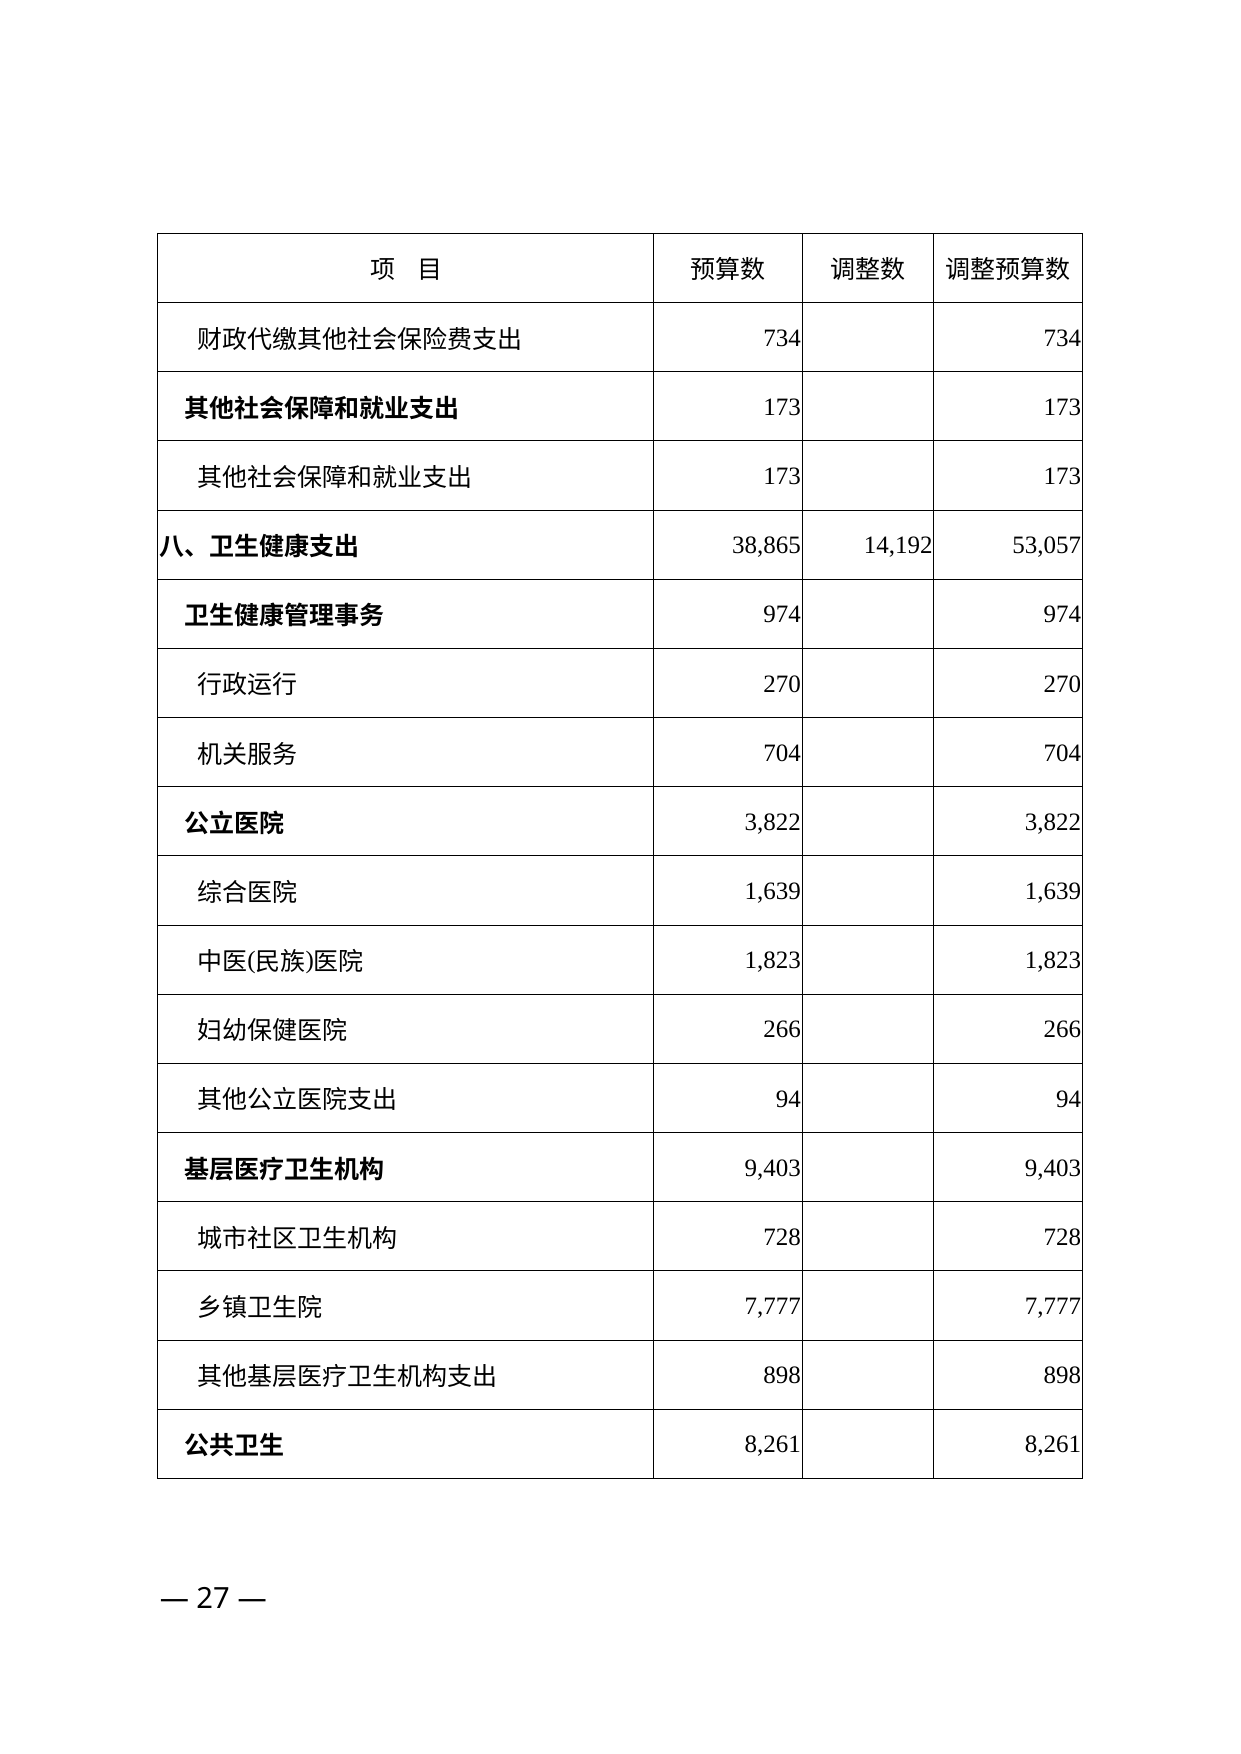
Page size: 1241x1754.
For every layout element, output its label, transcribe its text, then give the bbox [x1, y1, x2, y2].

table_cell 270 [654, 649, 802, 717]
table_cell 行政运行 [158, 649, 653, 717]
table_cell 1,823 [934, 926, 1082, 994]
table_cell 734 [654, 303, 802, 371]
table_cell 城市社区卫生机构 [158, 1202, 653, 1270]
table_cell [803, 718, 933, 786]
table_cell 266 [934, 995, 1082, 1063]
table_cell [803, 1271, 933, 1339]
table_cell 728 [934, 1202, 1082, 1270]
table_cell 其他社会保障和就业支出 [158, 441, 653, 509]
table_cell 其他基层医疗卫生机构支出 [158, 1341, 653, 1409]
table_cell [803, 1410, 933, 1478]
table_cell [803, 372, 933, 440]
table_cell [803, 303, 933, 371]
table_cell 其他社会保障和就业支出 [158, 372, 653, 440]
table_cell 八、卫生健康支出 [158, 511, 653, 579]
table_cell 704 [654, 718, 802, 786]
table_cell 53,057 [934, 511, 1082, 579]
table_cell 机关服务 [158, 718, 653, 786]
table_cell 38,865 [654, 511, 802, 579]
table_cell 974 [934, 580, 1082, 648]
table_cell 中医(民族)医院 [158, 926, 653, 994]
table_cell 3,822 [934, 787, 1082, 855]
table_cell 卫生健康管理事务 [158, 580, 653, 648]
table_cell [803, 995, 933, 1063]
table_cell 270 [934, 649, 1082, 717]
table_cell 94 [654, 1064, 802, 1132]
table_cell 266 [654, 995, 802, 1063]
table_cell 基层医疗卫生机构 [158, 1133, 653, 1201]
table_cell 乡镇卫生院 [158, 1271, 653, 1339]
table_cell 其他公立医院支出 [158, 1064, 653, 1132]
table_header 预算数 [654, 234, 802, 302]
table_cell [803, 580, 933, 648]
table_cell 8,261 [654, 1410, 802, 1478]
table_cell [803, 926, 933, 994]
table_cell [803, 649, 933, 717]
table_cell 173 [654, 372, 802, 440]
table_cell 公立医院 [158, 787, 653, 855]
table_cell 3,822 [654, 787, 802, 855]
table_cell 14,192 [803, 511, 933, 579]
table_cell 974 [654, 580, 802, 648]
table_cell [803, 787, 933, 855]
table_cell 734 [934, 303, 1082, 371]
table_cell 173 [934, 372, 1082, 440]
table_cell 7,777 [654, 1271, 802, 1339]
table_cell 8,261 [934, 1410, 1082, 1478]
table_cell [803, 441, 933, 509]
table_cell [803, 1064, 933, 1132]
table_cell 9,403 [934, 1133, 1082, 1201]
table_header 项 目 [158, 234, 653, 302]
table_cell 1,639 [934, 856, 1082, 924]
table_cell 1,639 [654, 856, 802, 924]
table_cell 173 [934, 441, 1082, 509]
table_cell 财政代缴其他社会保险费支出 [158, 303, 653, 371]
table_cell [803, 1133, 933, 1201]
table_cell 7,777 [934, 1271, 1082, 1339]
table_cell 704 [934, 718, 1082, 786]
table_cell 94 [934, 1064, 1082, 1132]
table_cell 9,403 [654, 1133, 802, 1201]
table_cell 728 [654, 1202, 802, 1270]
table_cell 898 [934, 1341, 1082, 1409]
table_header 调整预算数 [934, 234, 1082, 302]
table_cell 妇幼保健医院 [158, 995, 653, 1063]
table_cell [803, 1202, 933, 1270]
table_cell 173 [654, 441, 802, 509]
table_cell 1,823 [654, 926, 802, 994]
table_cell [803, 1341, 933, 1409]
table_cell 898 [654, 1341, 802, 1409]
table_cell [803, 856, 933, 924]
table_cell 综合医院 [158, 856, 653, 924]
table_cell 公共卫生 [158, 1410, 653, 1478]
table_header 调整数 [803, 234, 933, 302]
